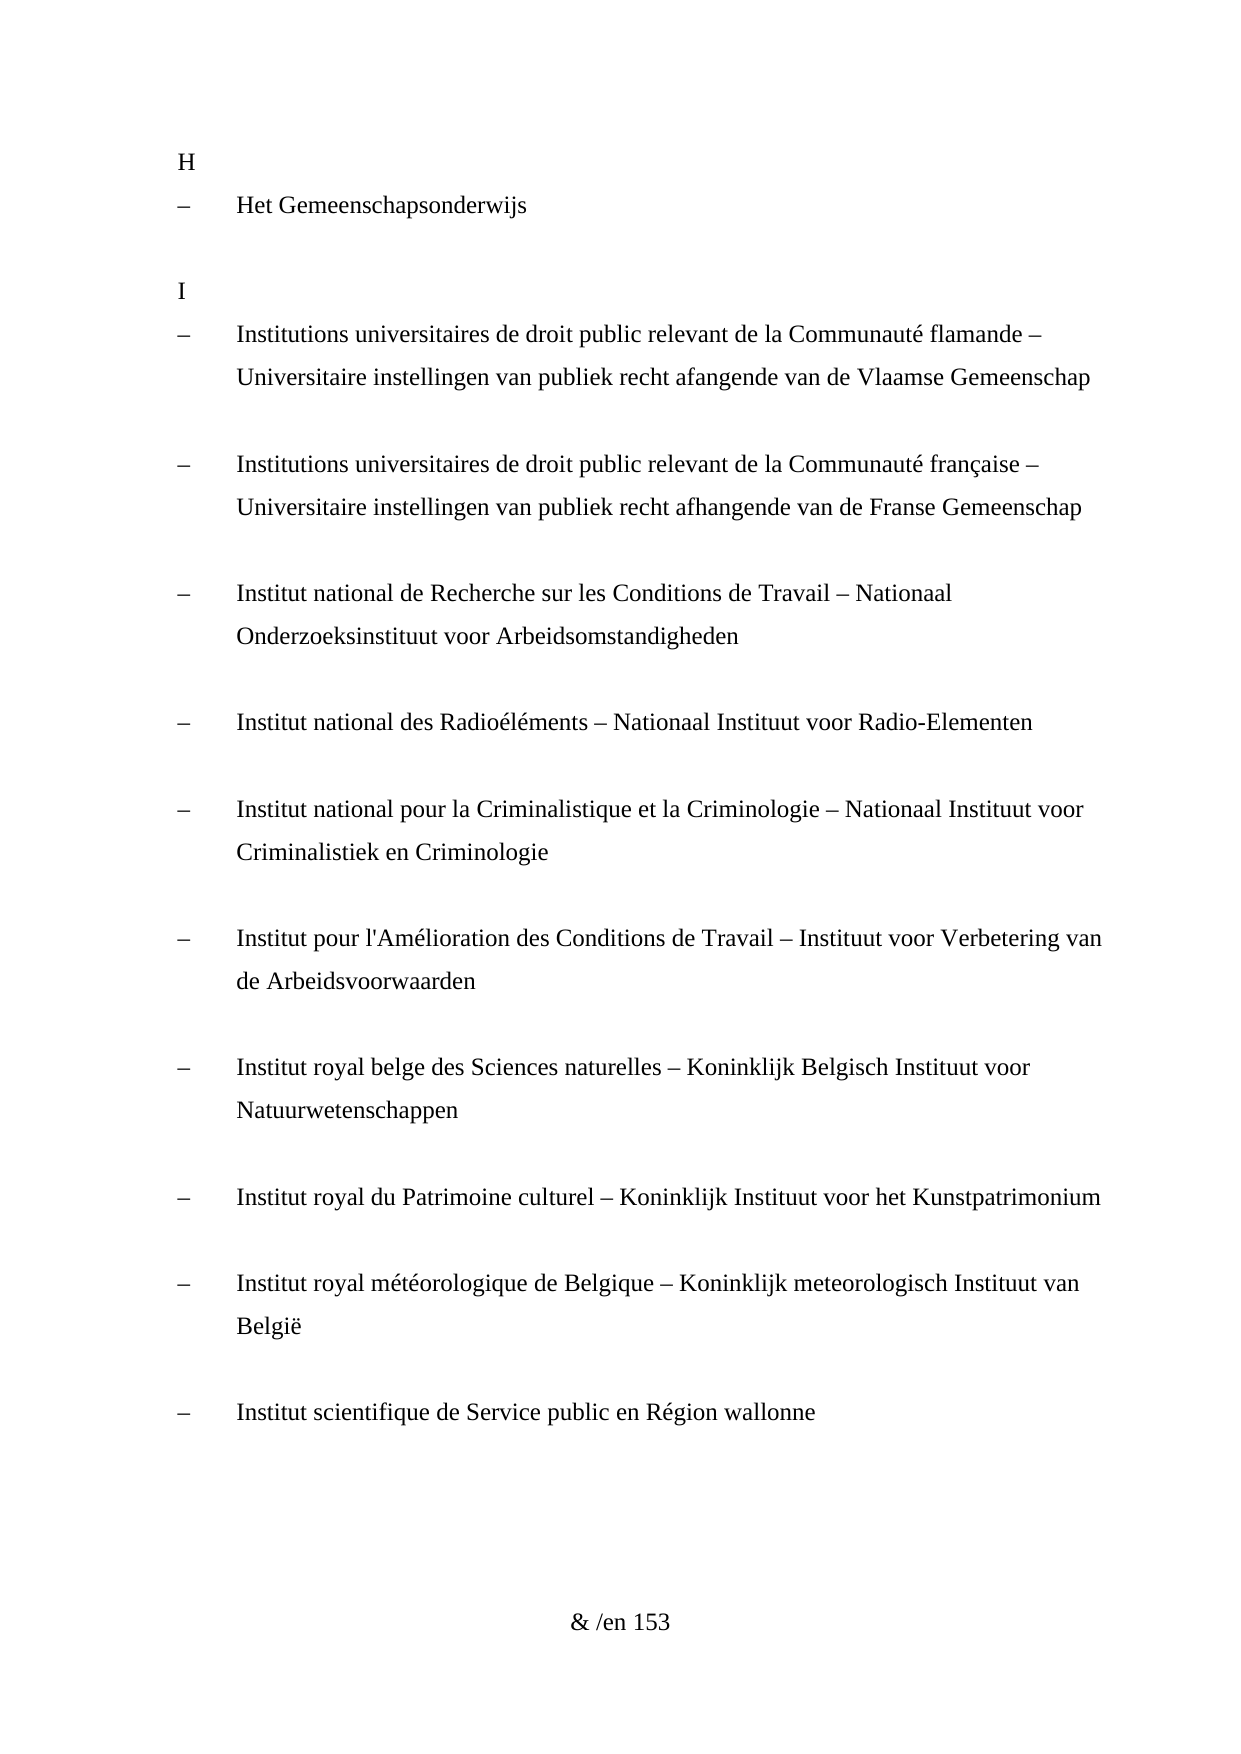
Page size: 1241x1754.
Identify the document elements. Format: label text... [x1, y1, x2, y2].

text – Institut royal du Patrimoine culturel – Koninklijk Instituut voor het Kunstpatrimonium [177, 1182, 1122, 1211]
text – Institut scientifique de Service public en Région wallonne [177, 1397, 1122, 1426]
text H [177, 147, 1122, 176]
text – Institut royal belge des Sciences naturelles – Koninklijk Belgisch Instituut voor Natuurwetenschappen [177, 1052, 1122, 1124]
text – Institut pour l'Amélioration des Conditions de Travail – Instituut voor Verbetering van de Arbeidsvoorwaarden [177, 923, 1122, 995]
text – Institut national pour la Criminalistique et la Criminologie – Nationaal Instituut voor Criminalistiek en Criminologie [177, 794, 1122, 866]
text I [177, 276, 1122, 305]
text – Institut national des Radioéléments – Nationaal Instituut voor Radio-Elementen [177, 707, 1122, 736]
text – Institutions universitaires de droit public relevant de la Communauté française – Universitaire instellingen van publiek recht afhangende van de Franse Gemeenschap [177, 449, 1122, 521]
text – Institutions universitaires de droit public relevant de la Communauté flamande – Universitaire instellingen van publiek recht afangende van de Vlaamse Gemeenschap [177, 319, 1122, 391]
text – Institut national de Recherche sur les Conditions de Travail – Nationaal Onderzoeksinstituut voor Arbeidsomstandigheden [177, 578, 1122, 650]
text – Institut royal météorologique de Belgique – Koninklijk meteorologisch Instituut van België [177, 1268, 1122, 1340]
text – Het Gemeenschapsonderwijs [177, 190, 1122, 219]
